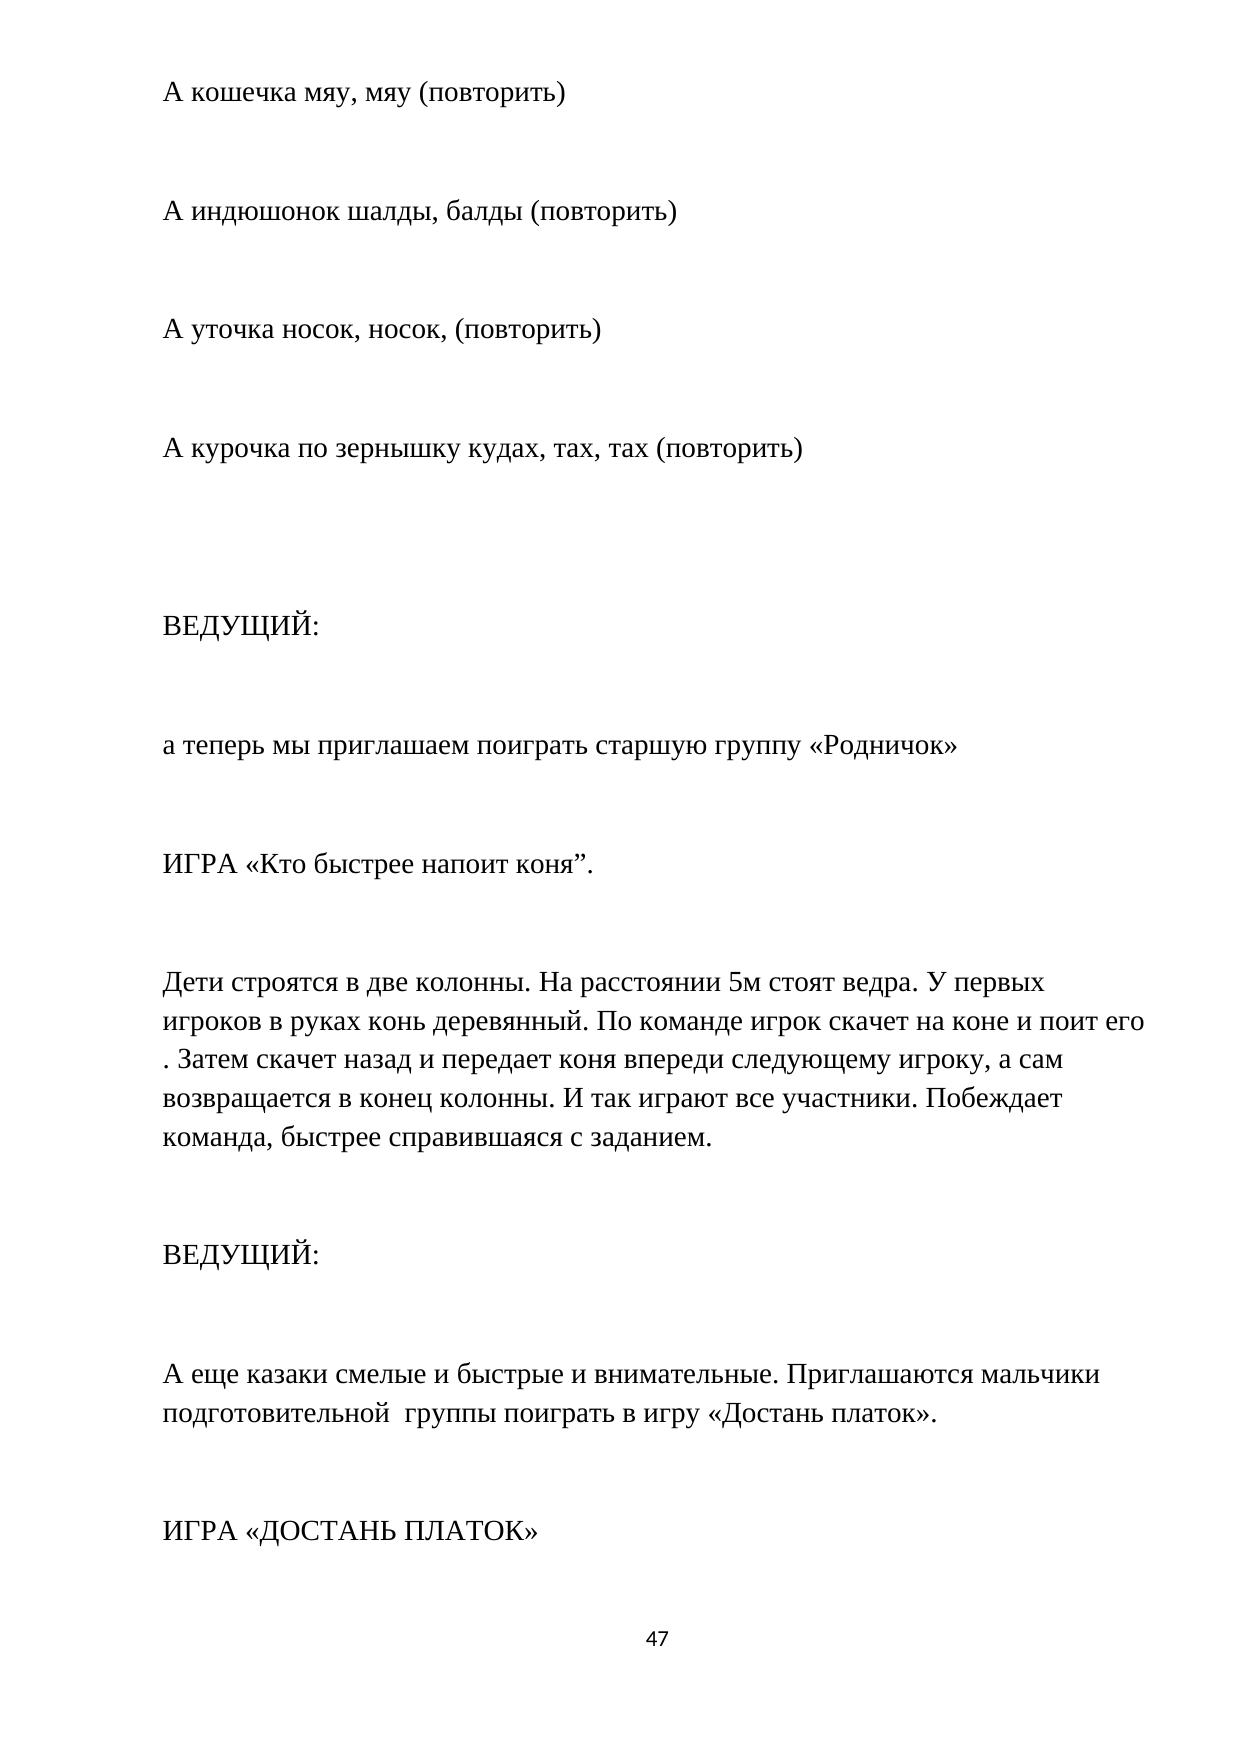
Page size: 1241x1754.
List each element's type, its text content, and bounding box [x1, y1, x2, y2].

text А еще казаки смелые и быстрые и внимательные. Приглашаются мальчики подготовительной группы поиграть в игру «Достань платок». [162, 1356, 1152, 1428]
text ВЕДУЩИЙ: [162, 1237, 1152, 1271]
text ИГРА «ДОСТАНЬ ПЛАТОК» [162, 1513, 1152, 1547]
text А индюшонок шалды, балды (повторить) [162, 193, 1152, 226]
text А курочка по зернышку кудах, тах, тах (повторить) [162, 430, 1152, 464]
text ИГРА «Кто быстрее напоит коня”. [162, 846, 1152, 879]
text Дети строятся в две колонны. На расстоянии 5м стоят ведра. У первых игроков в руках конь деревянный. По команде игрок скачет на коне и поит его . Затем скачет назад и передает коня впереди следующему игроку, а сам возвращается в конец колонны. И так играют все участники. Побеждает команда, быстрее справившаяся с заданием. [162, 964, 1152, 1152]
text А уточка носок, носок, (повторить) [162, 311, 1152, 345]
text А кошечка мяу, мяу (повторить) [162, 74, 1152, 107]
text а теперь мы приглашаем поиграть старшую группу «Родничок» [162, 727, 1152, 761]
text ВЕДУЩИЙ: [162, 608, 1152, 642]
